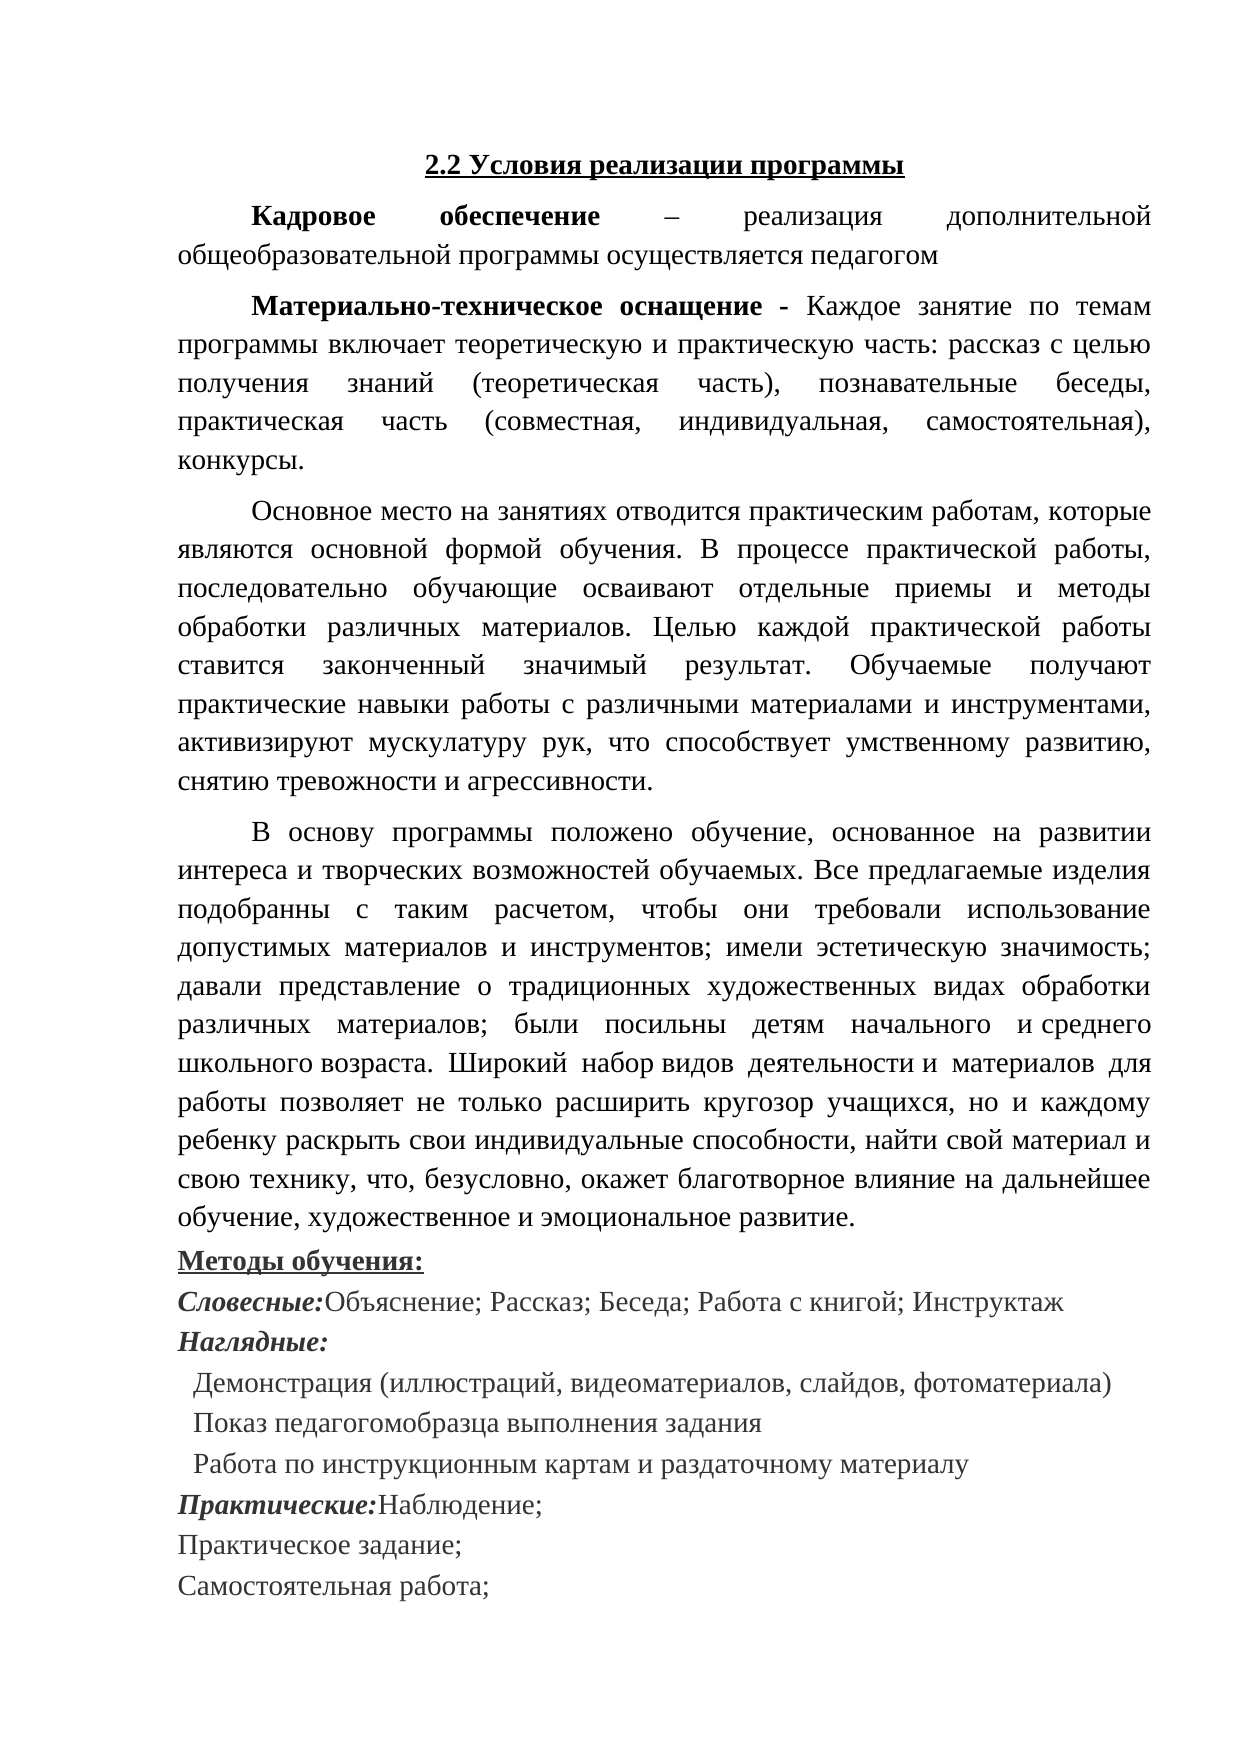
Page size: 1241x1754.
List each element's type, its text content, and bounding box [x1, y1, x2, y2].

text Практическое задание; [177, 1535, 1152, 1560]
text Методы обучения: [177, 1250, 1152, 1275]
text Кадровое обеспечение – реализация дополнительной общеобразовательной программы осуществляется педагогом [177, 198, 1152, 270]
text Основное место на занятиях отводится практическим работам, которые являются основной формой обучения. В процессе практической работы, последовательно обучающие осваивают отдельные приемы и методы обработки различных материалов. Целью каждой практической работы ставится законченный значимый результат. Обучаемые получают практические навыки работы с различными материалами и инструментами, активизируют мускулатуру рук, что способствует умственному развитию, снятию тревожности и агрессивности. [177, 493, 1152, 796]
text 2.2 Условия реализации программы [177, 147, 1152, 181]
text Наглядные: [177, 1332, 1152, 1357]
text Самостоятельная работа; [177, 1575, 1152, 1600]
text Демонстрация (иллюстраций, видеоматериалов, слайдов, фотоматериала) [193, 1372, 386, 1397]
text В основу программы положено обучение, основанное на развитии интереса и творческих возможностей обучаемых. Все предлагаемые изделия подобранны с таким расчетом, чтобы они требовали использование допустимых материалов и инструментов; имели эстетическую значимость; давали представление о традиционных художественных видах обработки различных материалов; были посильны детям начального и среднего школьного возраста. Широкий набор видов деятельности и материалов для работы позволяет не только расширить кругозор учащихся, но и каждому ребенку раскрыть свои индивидуальные способности, найти свой материал и свою технику, что, безусловно, окажет благотворное влияние на дальнейшее обучение, художественное и эмоциональное развитие. [177, 814, 1152, 1233]
text Демонстрация (иллюстраций, видеоматериалов, слайдов, фотоматериала) [924, 1372, 1152, 1397]
text Показ педагогомобразца выполнения задания [193, 1413, 1152, 1438]
text Практические:Наблюдение; [177, 1494, 1152, 1519]
text Словесные:Объяснение; Рассказ; Беседа; Работа с книгой; Инструктаж [177, 1291, 1152, 1316]
text Материально-техническое оснащение - Каждое занятие по темам программы включает теоретическую и практическую часть: рассказ с целью получения знаний (теоретическая часть), познавательные беседы, практическая часть (совместная, индивидуальная, самостоятельная), конкурсы. [177, 288, 1152, 476]
text Демонстрация (иллюстраций, видеоматериалов, слайдов, фотоматериала) [383, 1372, 921, 1397]
text Работа по инструкционным картам и раздаточному материалу [193, 1453, 1152, 1478]
